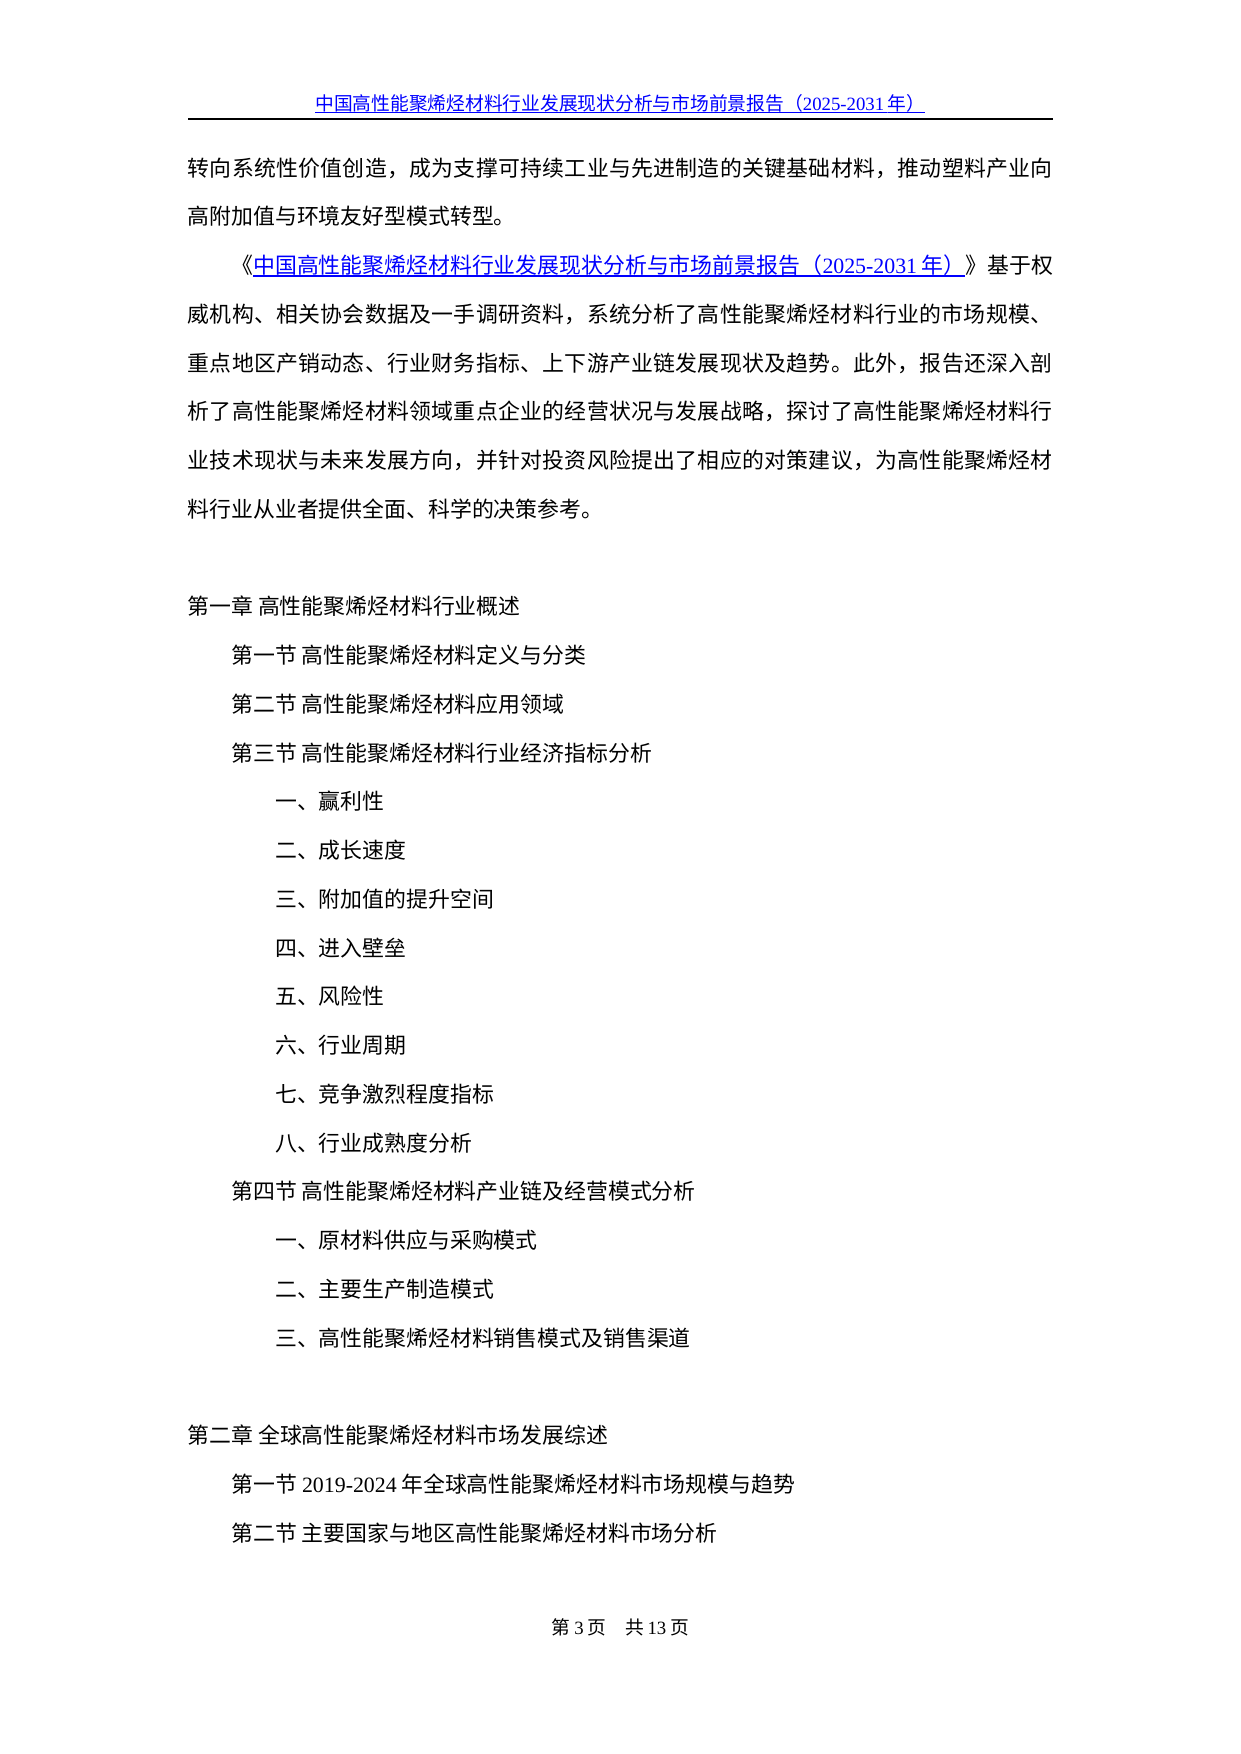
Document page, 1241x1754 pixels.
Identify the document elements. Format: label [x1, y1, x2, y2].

text [187, 150, 1053, 1548]
